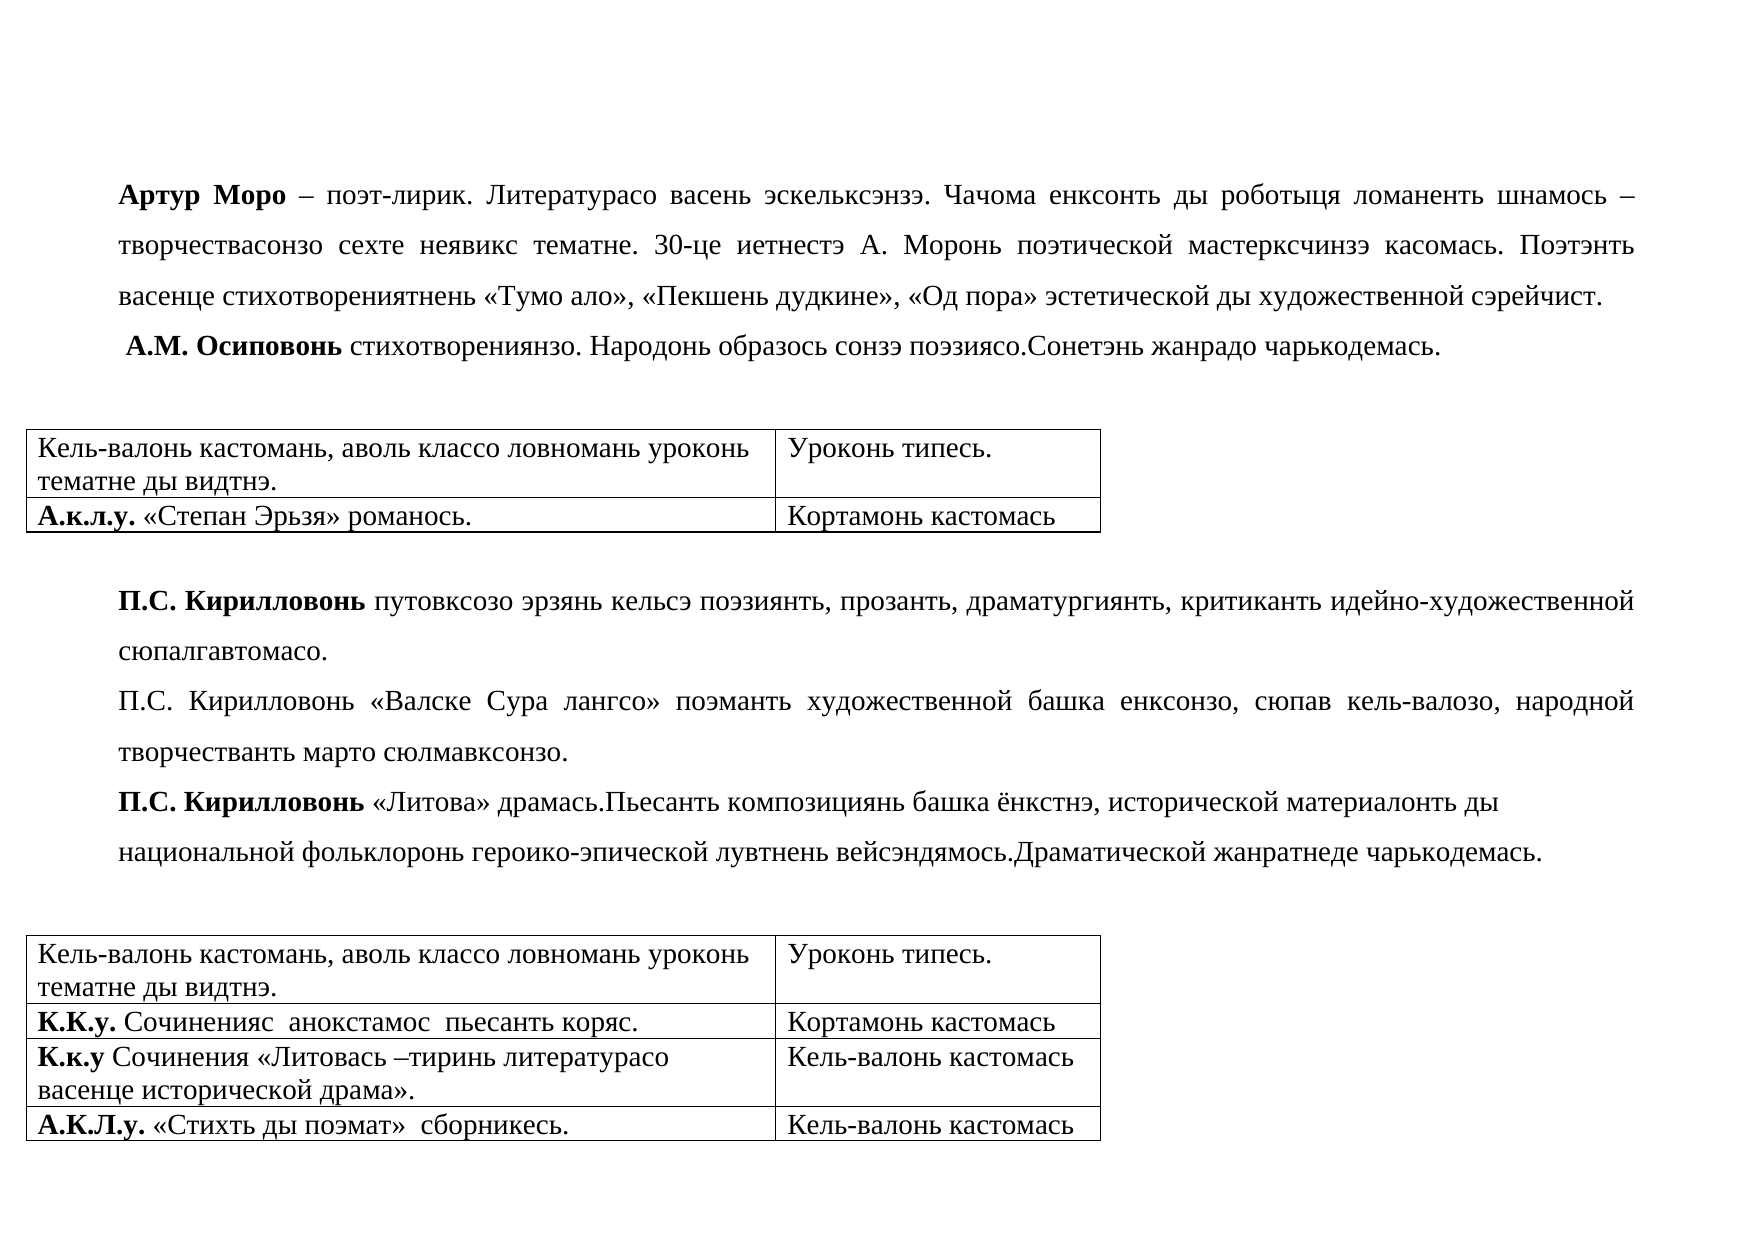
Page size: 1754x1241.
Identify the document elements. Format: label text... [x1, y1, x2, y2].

text П.С. Кирилловонь «Литова» драмась.Пьесанть композициянь башка ёнкстнэ, исторической материалонть ды национальной фольклоронь героико-эпической лувтнень вейсэндямось.Драматической жанратнеде чарькодемась. [118, 784, 1636, 868]
table_header Уроконь типесь. [776, 430, 1100, 497]
text П.С. Кирилловонь «Валске Сура лангсо» поэманть художественной башка енксонзо, сюпав кель-валозо, народной творчестванть марто сюлмавксонзо. [118, 683, 1636, 767]
table_cell Кель-валонь кастомась [776, 1107, 1100, 1140]
table_header Уроконь типесь. [776, 936, 1100, 1003]
table_cell А.К.Л.у. «Стихть ды поэмат» сборникесь. [27, 1107, 775, 1140]
text А.М. Осиповонь стихотворениянзо. Народонь образось сонзэ поэзиясо.Сонетэнь жанрадо чарькодемась. [118, 328, 1636, 362]
table_cell А.к.л.у. «Степан Эрьзя» романось. [27, 498, 775, 531]
table_cell К.К.у. Сочиненияс анокстамос пьесанть коряс. [27, 1004, 775, 1038]
table_cell Кортамонь кастомась [776, 1004, 1100, 1038]
text Артур Моро – поэт-лирик. Литературасо васень эскельксэнзэ. Чачома енксонть ды роботыця ломаненть шнамось – творчествасонзо сехте неявикс тематне. 30-це иетнестэ А. Моронь поэтической мастерксчинзэ касомась. Поэтэнть васенце стихотворениятнень «Тумо ало», «Пекшень дудкине», «Од пора» эстетической ды художественной сэрейчист. [118, 177, 1636, 311]
table_header Кель-валонь кастомань, аволь классо ловномань уроконь тематне ды видтнэ. [27, 430, 775, 497]
table_cell К.к.у Сочинения «Литовась –тиринь литературасо васенце исторической драма». [27, 1039, 775, 1106]
table_header Кель-валонь кастомань, аволь классо ловномань уроконь тематне ды видтнэ. [27, 936, 775, 1003]
table_cell Кортамонь кастомась [776, 498, 1100, 531]
text П.С. Кирилловонь путовксозо эрзянь кельсэ поэзиянть, прозанть, драматургиянть, критиканть идейно-художественной сюпалгавтомасо. [118, 583, 1636, 667]
table_cell Кель-валонь кастомась [776, 1039, 1100, 1106]
